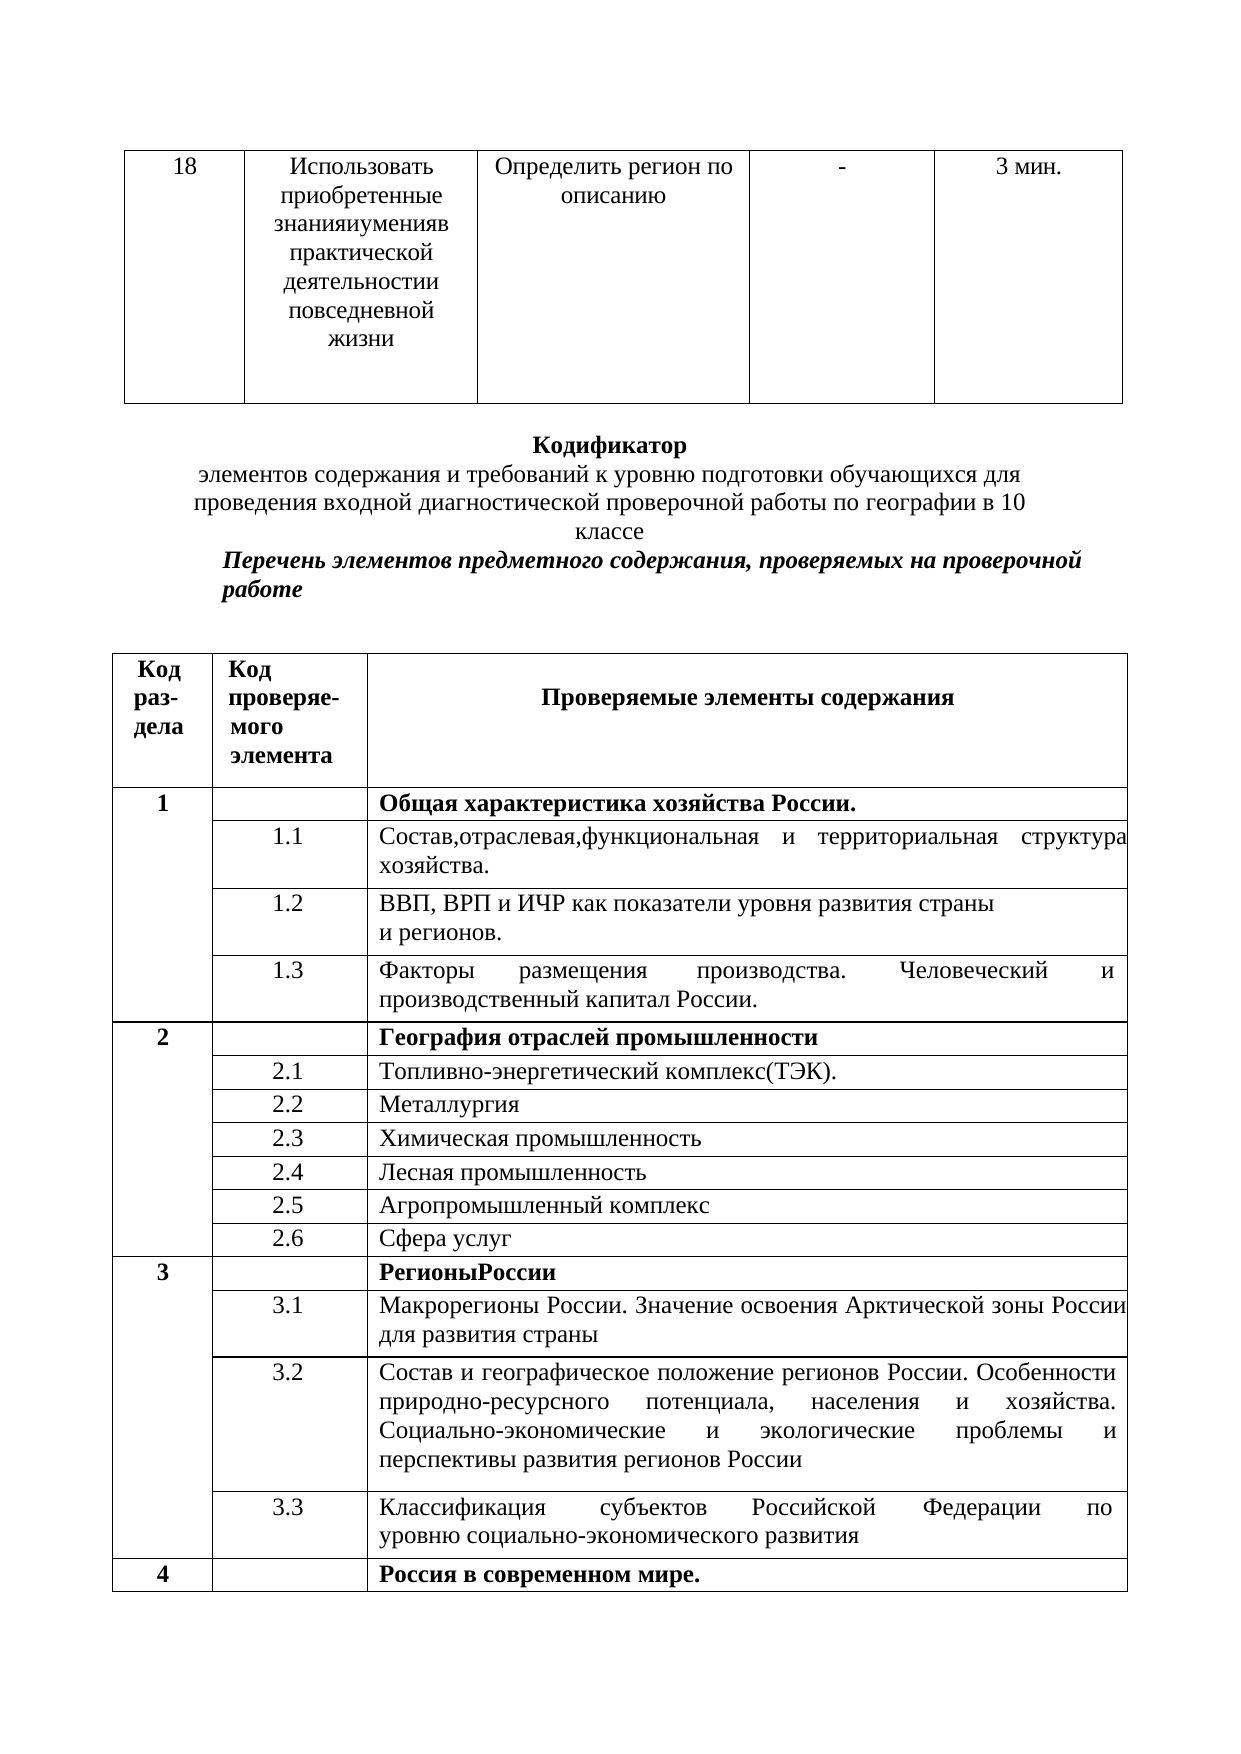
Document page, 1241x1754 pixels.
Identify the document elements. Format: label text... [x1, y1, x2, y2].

table_cell 2.6 [213, 1224, 367, 1256]
text Перечень элементов предметного содержания, проверяемых на проверочной работе [222, 545, 1128, 602]
table_cell 1 [113, 788, 212, 1021]
table_cell Металлургия [368, 1090, 1127, 1122]
table_cell Сфера услуг [368, 1224, 1127, 1256]
table_cell 2.1 [213, 1056, 367, 1088]
table_cell 3 мин. [935, 151, 1122, 402]
table_cell 2 [113, 1023, 212, 1256]
table_cell 2.2 [213, 1090, 367, 1122]
table_cell Определить регион по описанию [478, 151, 749, 402]
table_cell Лесная промышленность [368, 1157, 1127, 1189]
table_cell 2.4 [213, 1157, 367, 1189]
table_cell - [750, 151, 934, 402]
table_cell География отраслей промышленности [368, 1023, 1127, 1055]
table_cell Топливно-энергетический комплекс(ТЭК). [368, 1056, 1127, 1088]
table_cell Состав,отраслевая,функциональная и территориальная структура хозяйства. [368, 821, 1127, 887]
table_header Кодраз-дела [113, 654, 212, 787]
text элементов содержания и требований к уровню подготовки обучающихся для проведения входной диагностической проверочной работы по географии в 10 классе [159, 459, 1060, 545]
table_cell 3.1 [213, 1291, 367, 1356]
table_cell ВВП, ВРП и ИЧР как показатели уровня развития страны и регионов. [368, 889, 1127, 954]
table_cell [213, 1023, 367, 1055]
table_cell [213, 788, 367, 820]
table_cell 1.3 [213, 956, 367, 1021]
table_cell Использовать приобретенные знанияиуменияв практической деятельностии повседневной жизни [245, 151, 477, 402]
table_cell 3.3 [213, 1492, 367, 1558]
table_cell РегионыРоссии [368, 1257, 1127, 1289]
subtitle Кодификатор [160, 430, 1060, 459]
table_cell 1.1 [213, 821, 367, 887]
table_cell 2.5 [213, 1190, 367, 1222]
table_cell Общая характеристика хозяйства России. [368, 788, 1127, 820]
table_cell Макрорегионы России. Значение освоения Арктической зоны России для развития страны [368, 1291, 1127, 1356]
table_cell 2.3 [213, 1123, 367, 1156]
table_cell 4 [113, 1559, 212, 1591]
table_cell Россия в современном мире. [368, 1559, 1127, 1591]
table_cell Агропромышленный комплекс [368, 1190, 1127, 1222]
table_cell Факторы размещения производства. Человеческий и производственный капитал России. [368, 956, 1127, 1021]
table_cell Химическая промышленность [368, 1123, 1127, 1156]
table_header Код проверяе- мого элемента [213, 654, 367, 787]
table_header Проверяемые элементы содержания [368, 654, 1127, 787]
table_cell 18 [125, 151, 244, 402]
table_cell 1.2 [213, 889, 367, 954]
table_cell Состав и географическое положение регионов России. Особенности природно-ресурсного потенциала, населения и хозяйства. Социально-экономические и экологические проблемы и перспективы развития регионов России [368, 1358, 1127, 1491]
table_cell [213, 1257, 367, 1289]
table_cell [213, 1559, 367, 1591]
table_cell Классификация субъектов Российской Федерации по уровню социально-экономического развития [368, 1492, 1127, 1558]
table_cell 3.2 [213, 1358, 367, 1491]
table_cell 3 [113, 1257, 212, 1558]
